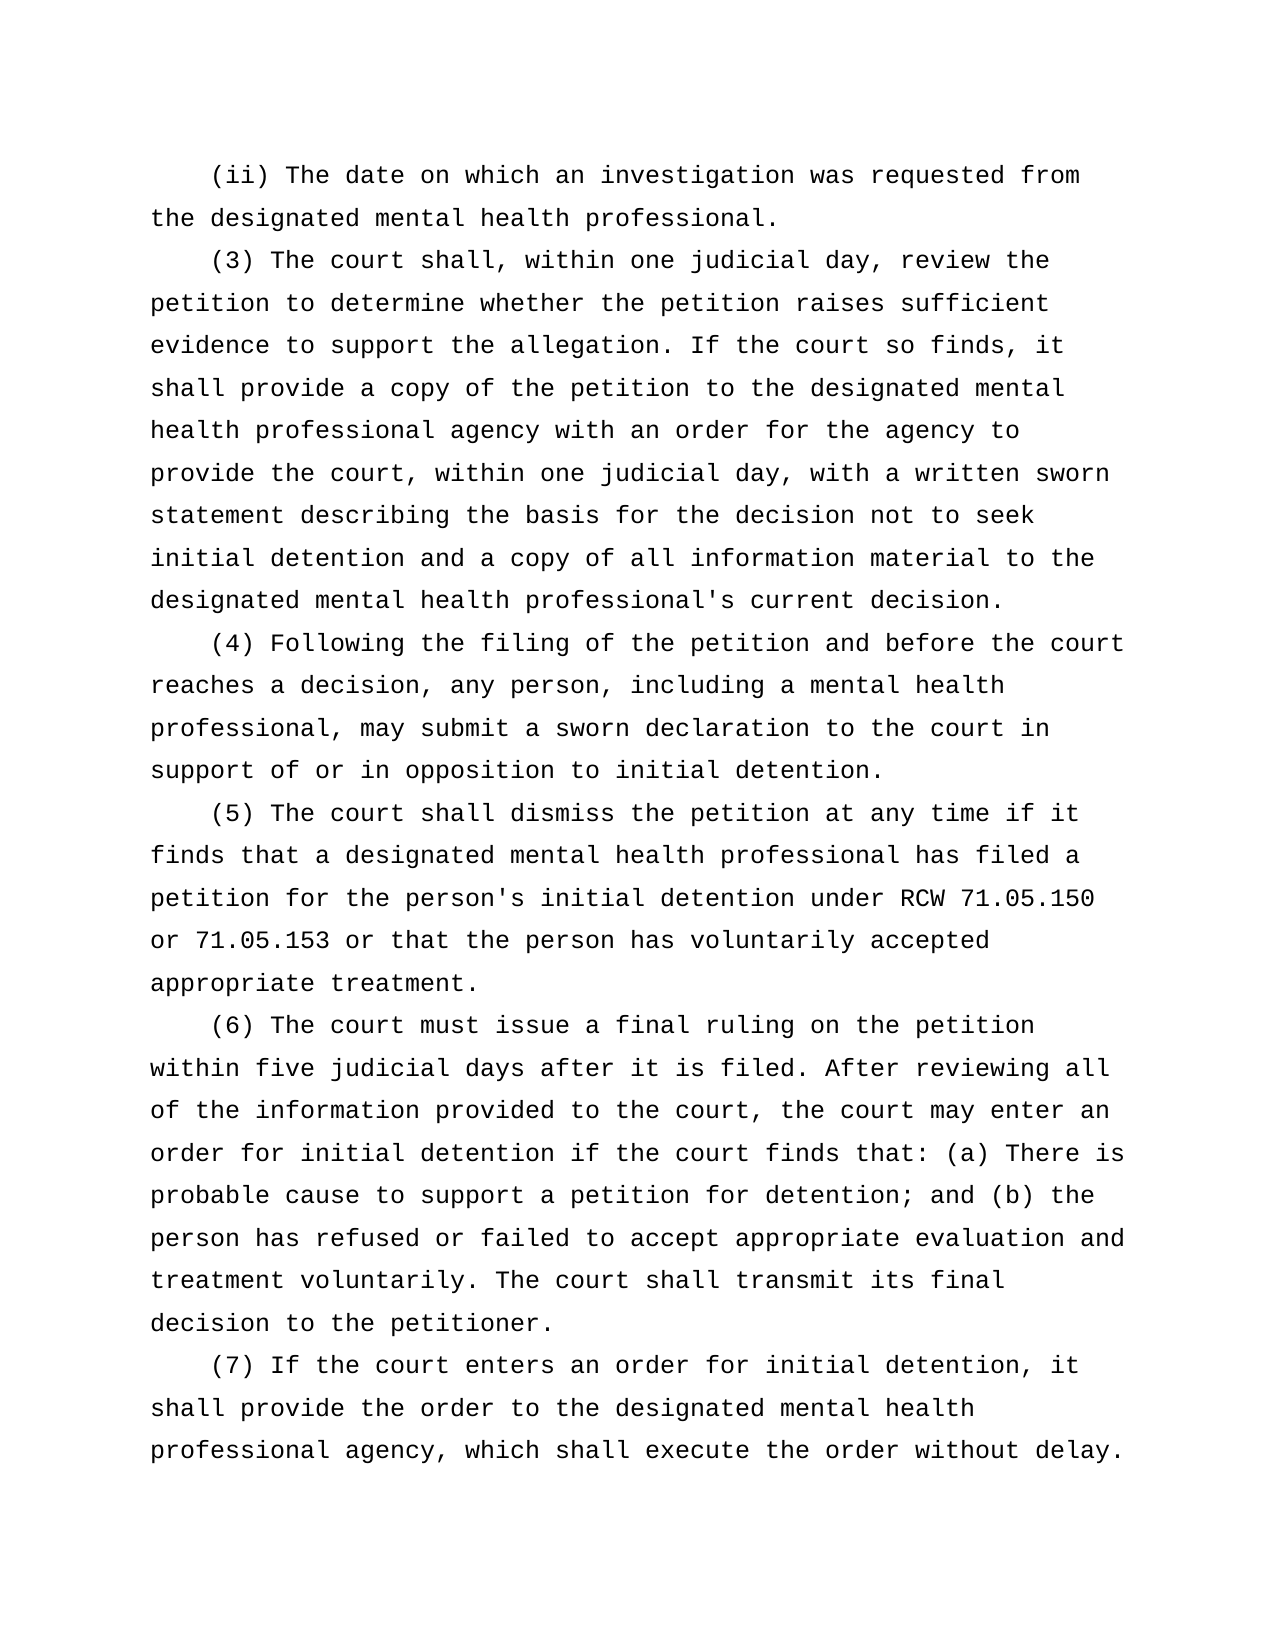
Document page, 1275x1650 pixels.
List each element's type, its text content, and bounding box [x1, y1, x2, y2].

text (6) The court must issue a final ruling on the petition within five judicial days after it is filed. After reviewing all of the information provided to the court, the court may enter an order for initial detention if the court finds that: (a) There is probable cause to support a petition for detention; and (b) the person has refused or failed to accept appropriate evaluation and treatment voluntarily. The court shall transmit its final decision to the petitioner. [150, 1000, 1125, 1340]
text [150, 1340, 1125, 1467]
text (3) The court shall, within one judicial day, review the petition to determine whether the petition raises sufficient evidence to support the allegation. If the court so finds, it shall provide a copy of the petition to the designated mental health professional agency with an order for the agency to provide the court, within one judicial day, with a written sworn statement describing the basis for the decision not to seek initial detention and a copy of all information material to the designated mental health professional's current decision. [150, 235, 1125, 617]
text (ii) The date on which an investigation was requested from the designated mental health professional. [150, 150, 1125, 235]
text (4) Following the filing of the petition and before the court reaches a decision, any person, including a mental health professional, may submit a sworn declaration to the court in support of or in opposition to initial detention. [150, 617, 1125, 787]
text (5) The court shall dismiss the petition at any time if it finds that a designated mental health professional has filed a petition for the person's initial detention under RCW 71.05.150 or 71.05.153 or that the person has voluntarily accepted appropriate treatment. [150, 787, 1125, 1000]
